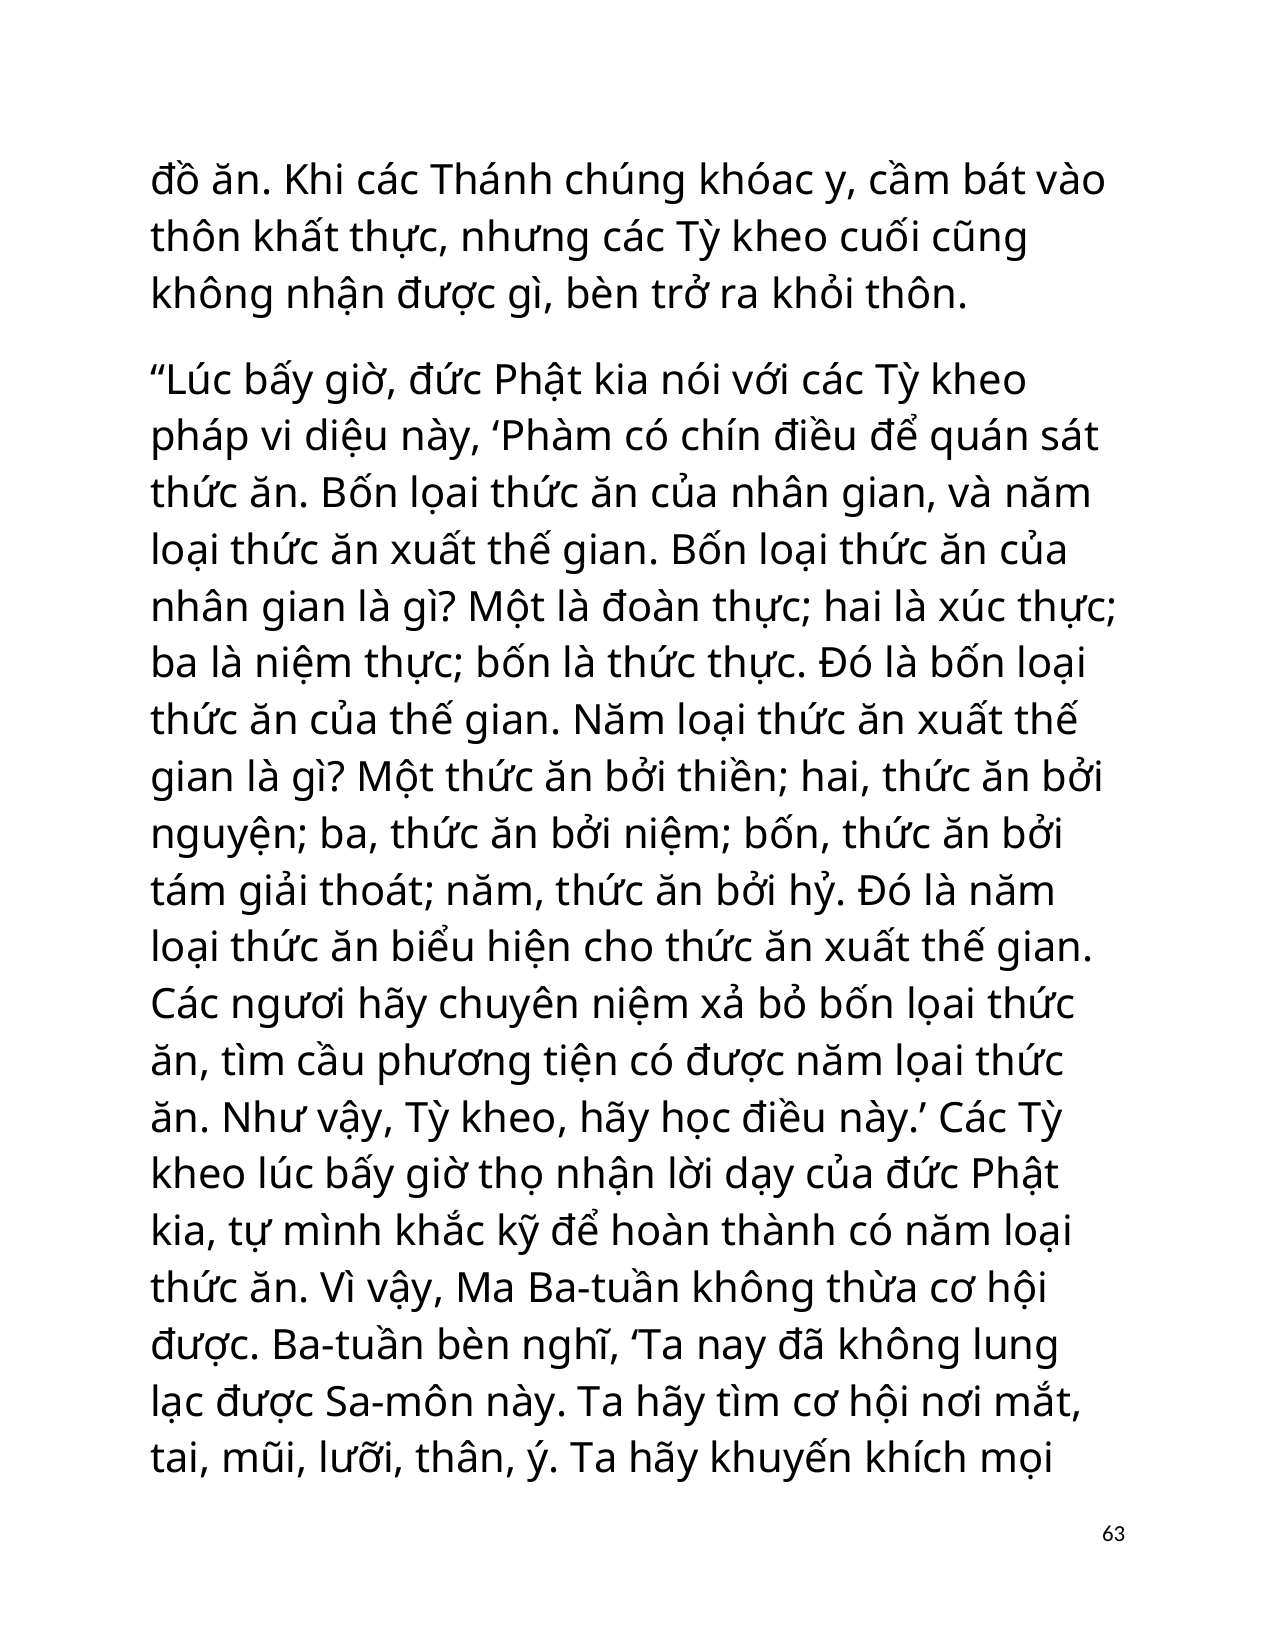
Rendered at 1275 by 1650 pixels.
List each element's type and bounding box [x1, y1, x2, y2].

text [150, 150, 1125, 320]
text [150, 349, 1125, 1485]
